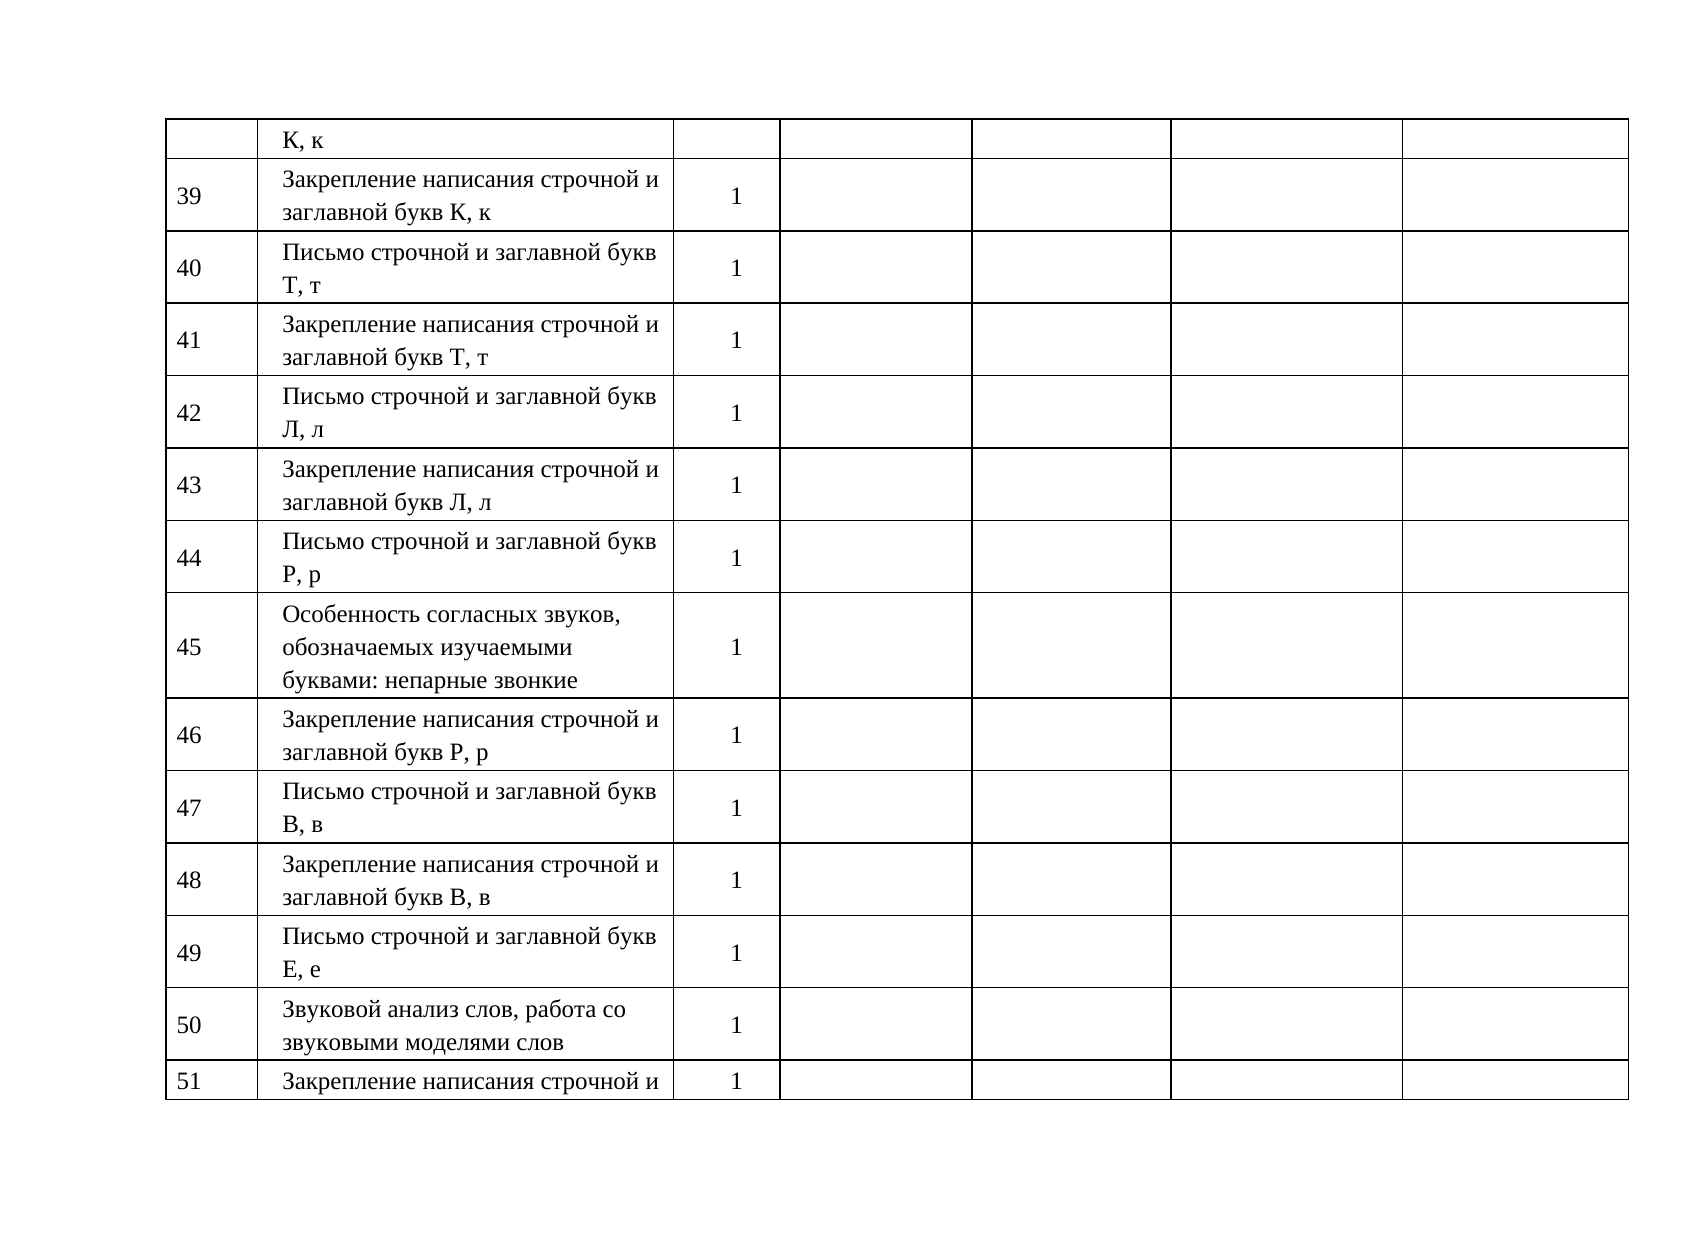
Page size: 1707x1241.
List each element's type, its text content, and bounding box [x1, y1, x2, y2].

table_cell [1172, 304, 1402, 375]
table_cell 50 [167, 988, 257, 1059]
table_cell [1172, 988, 1402, 1059]
table_cell [781, 771, 971, 842]
table_cell [973, 159, 1170, 230]
table_cell [1403, 988, 1628, 1059]
table_cell 45 [167, 593, 257, 697]
table_cell [1172, 844, 1402, 914]
table_cell 1 [674, 120, 779, 157]
table_cell [973, 120, 1170, 157]
table_cell 46 [167, 699, 257, 770]
table_cell [781, 988, 971, 1059]
table_cell [781, 159, 971, 230]
table_cell 1 [674, 232, 779, 302]
table_cell 41 [167, 304, 257, 375]
table_cell [1172, 1061, 1402, 1099]
table_cell 1 [674, 844, 779, 914]
table_cell [781, 593, 971, 697]
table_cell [258, 120, 673, 157]
table_cell 42 [167, 376, 257, 447]
table_cell [1403, 699, 1628, 770]
table_cell [973, 916, 1170, 987]
table_cell 1 [674, 593, 779, 697]
table_cell Закрепление написания строчной и заглавной букв В, в [258, 844, 673, 914]
table_cell Письмо строчной и заглавной букв Е, е [258, 916, 673, 987]
table_cell [973, 988, 1170, 1059]
table_cell [1403, 521, 1628, 592]
table_cell [1403, 1061, 1628, 1099]
table_cell [1403, 120, 1628, 157]
table_cell [1403, 232, 1628, 302]
table_cell [973, 449, 1170, 519]
table_cell [781, 120, 971, 157]
table_cell 1 [674, 699, 779, 770]
table_cell 1 [674, 304, 779, 375]
table_cell [1403, 593, 1628, 697]
table_cell Письмо строчной и заглавной букв В, в [258, 771, 673, 842]
table_cell 51 [167, 1061, 257, 1099]
table_cell 48 [167, 844, 257, 914]
table_cell Закрепление написания строчной и заглавной букв Р, р [258, 699, 673, 770]
table_cell Закрепление написания строчной и заглавной букв К, к [258, 159, 673, 230]
table_cell [1172, 120, 1402, 157]
table_cell [781, 844, 971, 914]
table_cell 1 [674, 916, 779, 987]
table_cell 1 [674, 1061, 779, 1099]
table_cell Закрепление написания строчной и заглавной букв Л, л [258, 449, 673, 519]
table_cell [1172, 699, 1402, 770]
table_cell 43 [167, 449, 257, 519]
table_cell [1403, 449, 1628, 519]
table_cell [781, 304, 971, 375]
table_cell 1 [674, 376, 779, 447]
table_cell [781, 232, 971, 302]
table_cell [781, 521, 971, 592]
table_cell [258, 1061, 673, 1099]
table_cell [1403, 771, 1628, 842]
table_cell [781, 699, 971, 770]
table_cell [1172, 159, 1402, 230]
table_cell [973, 844, 1170, 914]
table_cell 1 [674, 771, 779, 842]
table_cell [1403, 376, 1628, 447]
table_cell [1172, 232, 1402, 302]
table_cell [973, 699, 1170, 770]
table_cell [973, 593, 1170, 697]
table_cell 1 [674, 988, 779, 1059]
table_cell [1403, 916, 1628, 987]
table_cell [781, 449, 971, 519]
table_cell [973, 771, 1170, 842]
table_cell 1 [674, 521, 779, 592]
table_cell [1403, 844, 1628, 914]
table_cell Закрепление написания строчной и заглавной букв Т, т [258, 304, 673, 375]
table_cell 38 [167, 120, 257, 157]
table_cell [1172, 593, 1402, 697]
table_cell Письмо строчной и заглавной букв Т, т [258, 232, 673, 302]
table_cell 1 [674, 159, 779, 230]
table_cell 39 [167, 159, 257, 230]
table_cell [1172, 771, 1402, 842]
table_cell [781, 916, 971, 987]
table_cell [1172, 916, 1402, 987]
table_cell [1172, 521, 1402, 592]
table_cell Письмо строчной и заглавной букв Р, р [258, 521, 673, 592]
table_cell 44 [167, 521, 257, 592]
table_cell [781, 376, 971, 447]
table_cell [1172, 376, 1402, 447]
table_cell [1172, 449, 1402, 519]
table_cell 47 [167, 771, 257, 842]
table_cell Особенность согласных звуков, обозначаемых изучаемыми буквами: непарные звонкие [258, 593, 673, 697]
table_cell 40 [167, 232, 257, 302]
table_cell [781, 1061, 971, 1099]
table_cell [973, 521, 1170, 592]
table_cell [1403, 304, 1628, 375]
table_cell 1 [674, 449, 779, 519]
table_cell Письмо строчной и заглавной букв Л, л [258, 376, 673, 447]
table_cell [973, 304, 1170, 375]
table_cell 49 [167, 916, 257, 987]
table_cell [973, 376, 1170, 447]
table_cell Звуковой анализ слов, работа со звуковыми моделями слов [258, 988, 673, 1059]
table_cell [1403, 159, 1628, 230]
table_cell [973, 232, 1170, 302]
table_cell [973, 1061, 1170, 1099]
